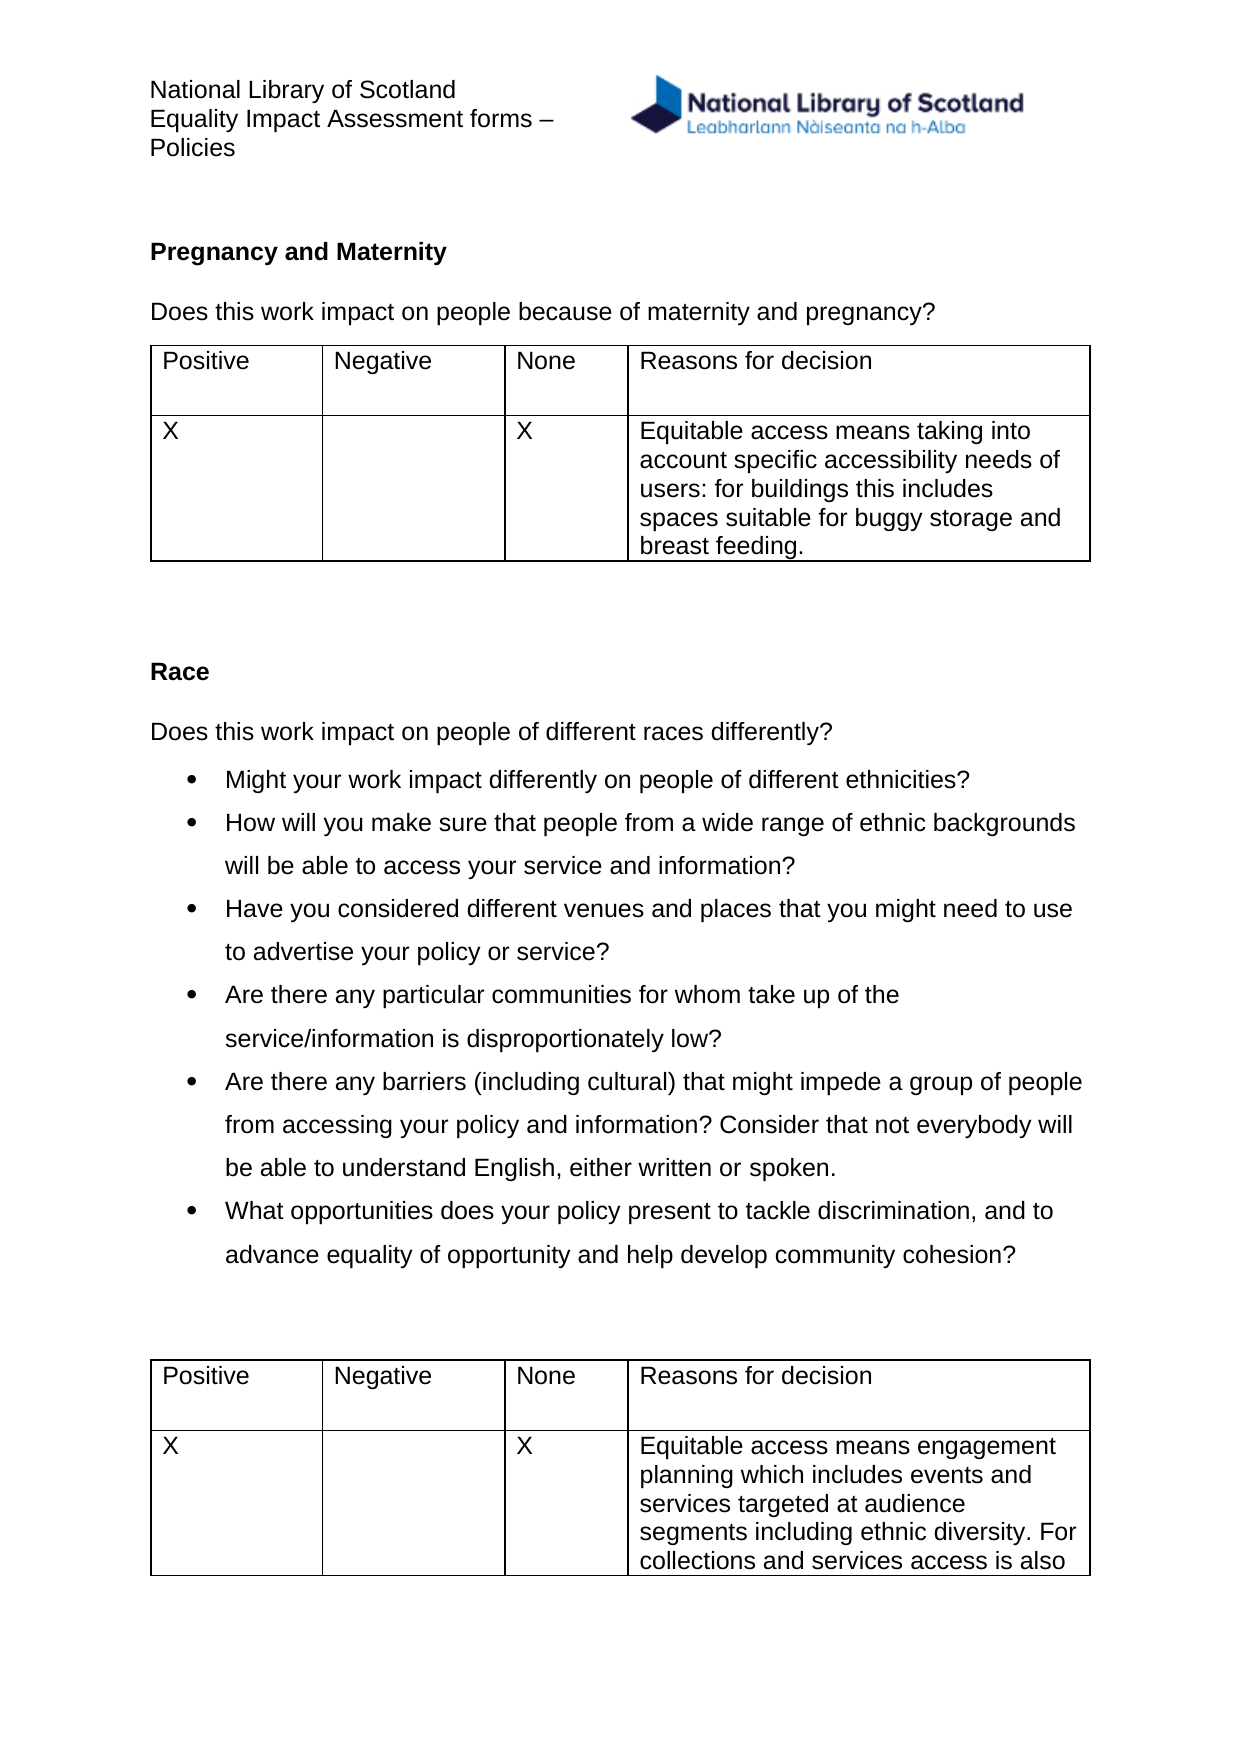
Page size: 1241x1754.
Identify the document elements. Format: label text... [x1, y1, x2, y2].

list How will you make sure that people from a wide range of ethnic backgrounds will be able to access your service and information? [187, 808, 1090, 880]
table_cell Equitable access means taking into account specific accessibility needs of users: for buildings this includes spaces suitable for buggy storage and breast feeding. [629, 416, 1089, 560]
table_header Positive [152, 1361, 322, 1429]
table_cell X [152, 416, 322, 560]
table_header Negative [323, 346, 504, 415]
table_cell X [506, 416, 627, 560]
list Might your work impact differently on people of different ethnicities? [187, 764, 1090, 793]
list Are there any particular communities for whom take up of the service/information is disproportionately low? [187, 981, 1090, 1052]
table_cell X [506, 1431, 627, 1575]
picture [630, 75, 1025, 135]
table_header Positive [152, 346, 322, 415]
list What opportunities does your policy present to tackle discrimination, and to advance equality of opportunity and help develop community cohesion? [187, 1196, 1090, 1268]
table_cell X [152, 1431, 322, 1575]
table_header Reasons for decision [629, 1361, 1089, 1429]
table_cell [629, 1431, 1089, 1575]
table_header None [506, 1361, 627, 1429]
list Have you considered different venues and places that you might need to use to advertise your policy or service? [187, 894, 1090, 966]
text Does this work impact on people of different races differently? [150, 717, 1090, 746]
table_header Reasons for decision [629, 346, 1089, 415]
subtitle Pregnancy and Maternity [150, 237, 1090, 266]
table_header None [506, 346, 627, 415]
text Does this work impact on people because of maternity and pregnancy? [150, 297, 1090, 326]
table_header Negative [323, 1361, 504, 1429]
table_cell [323, 1431, 504, 1575]
list Are there any barriers (including cultural) that might impede a group of people from accessing your policy and information? Consider that not everybody will be able to understand English, either written or spoken. [187, 1067, 1090, 1182]
subtitle Race [150, 657, 1090, 686]
table_cell [323, 416, 504, 560]
